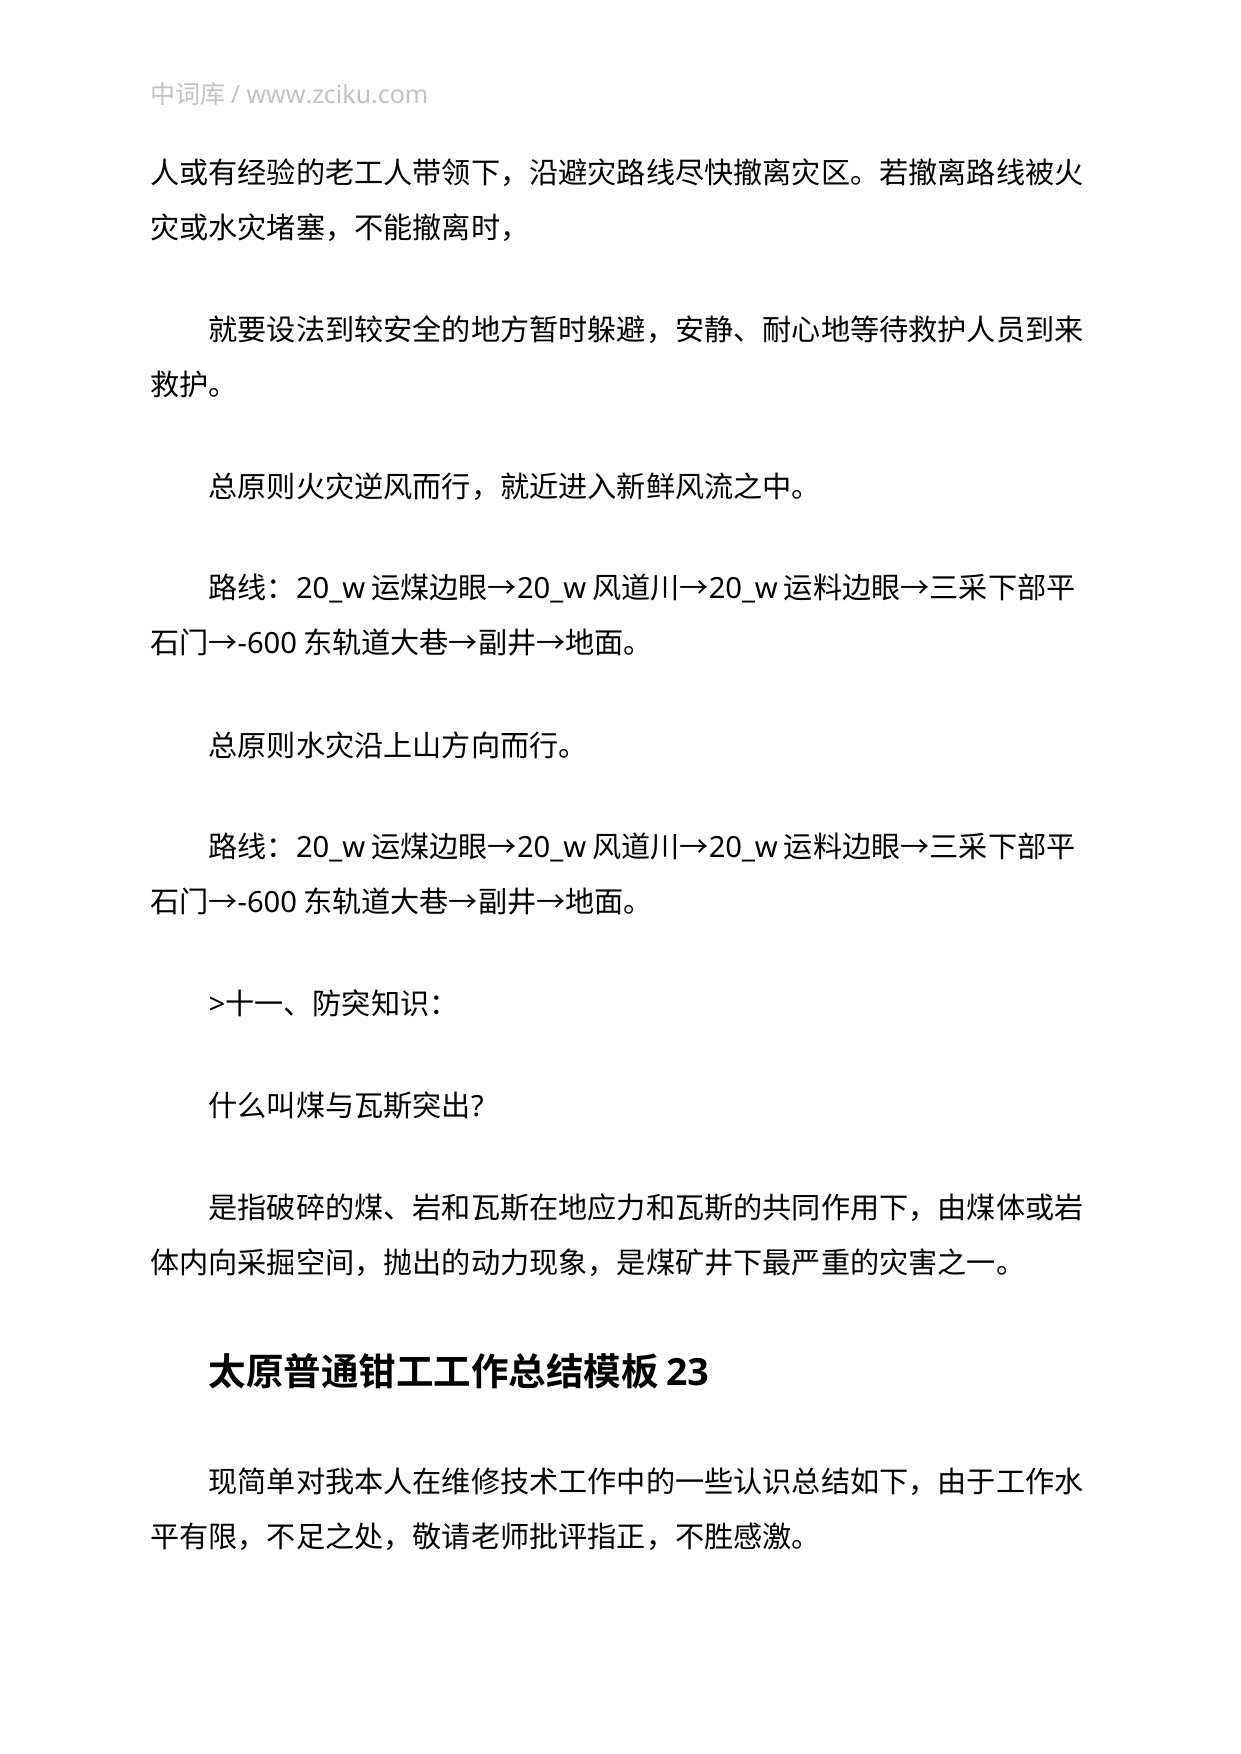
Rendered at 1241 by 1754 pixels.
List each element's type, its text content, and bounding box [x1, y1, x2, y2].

text 路线：20_w运煤边眼→20_w风道川→20_w运料边眼→三采下部平石门→-600东轨道大巷→副井→地面。 [150, 824, 1090, 921]
text 总原则火灾逆风而行，就近进入新鲜风流之中。 [150, 463, 1090, 506]
text 现简单对我本人在维修技术工作中的一些认识总结如下，由于工作水平有限，不足之处，敬请老师批评指正，不胜感激。 [150, 1459, 1090, 1556]
text 路线：20_w运煤边眼→20_w风道川→20_w运料边眼→三采下部平石门→-600东轨道大巷→副井→地面。 [150, 565, 1090, 662]
text >十一、防突知识： [150, 981, 1090, 1023]
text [150, 150, 1090, 247]
text 什么叫煤与瓦斯突出? [150, 1083, 1090, 1125]
text 总原则水灾沿上山方向而行。 [150, 722, 1090, 764]
text 太原普通钳工工作总结模板23 [150, 1341, 1090, 1396]
text 是指破碎的煤、岩和瓦斯在地应力和瓦斯的共同作用下，由煤体或岩体内向采掘空间，抛出的动力现象，是煤矿井下最严重的灾害之一。 [150, 1185, 1090, 1282]
text 就要设法到较安全的地方暂时躲避，安静、耐心地等待救护人员到来救护。 [150, 307, 1090, 404]
